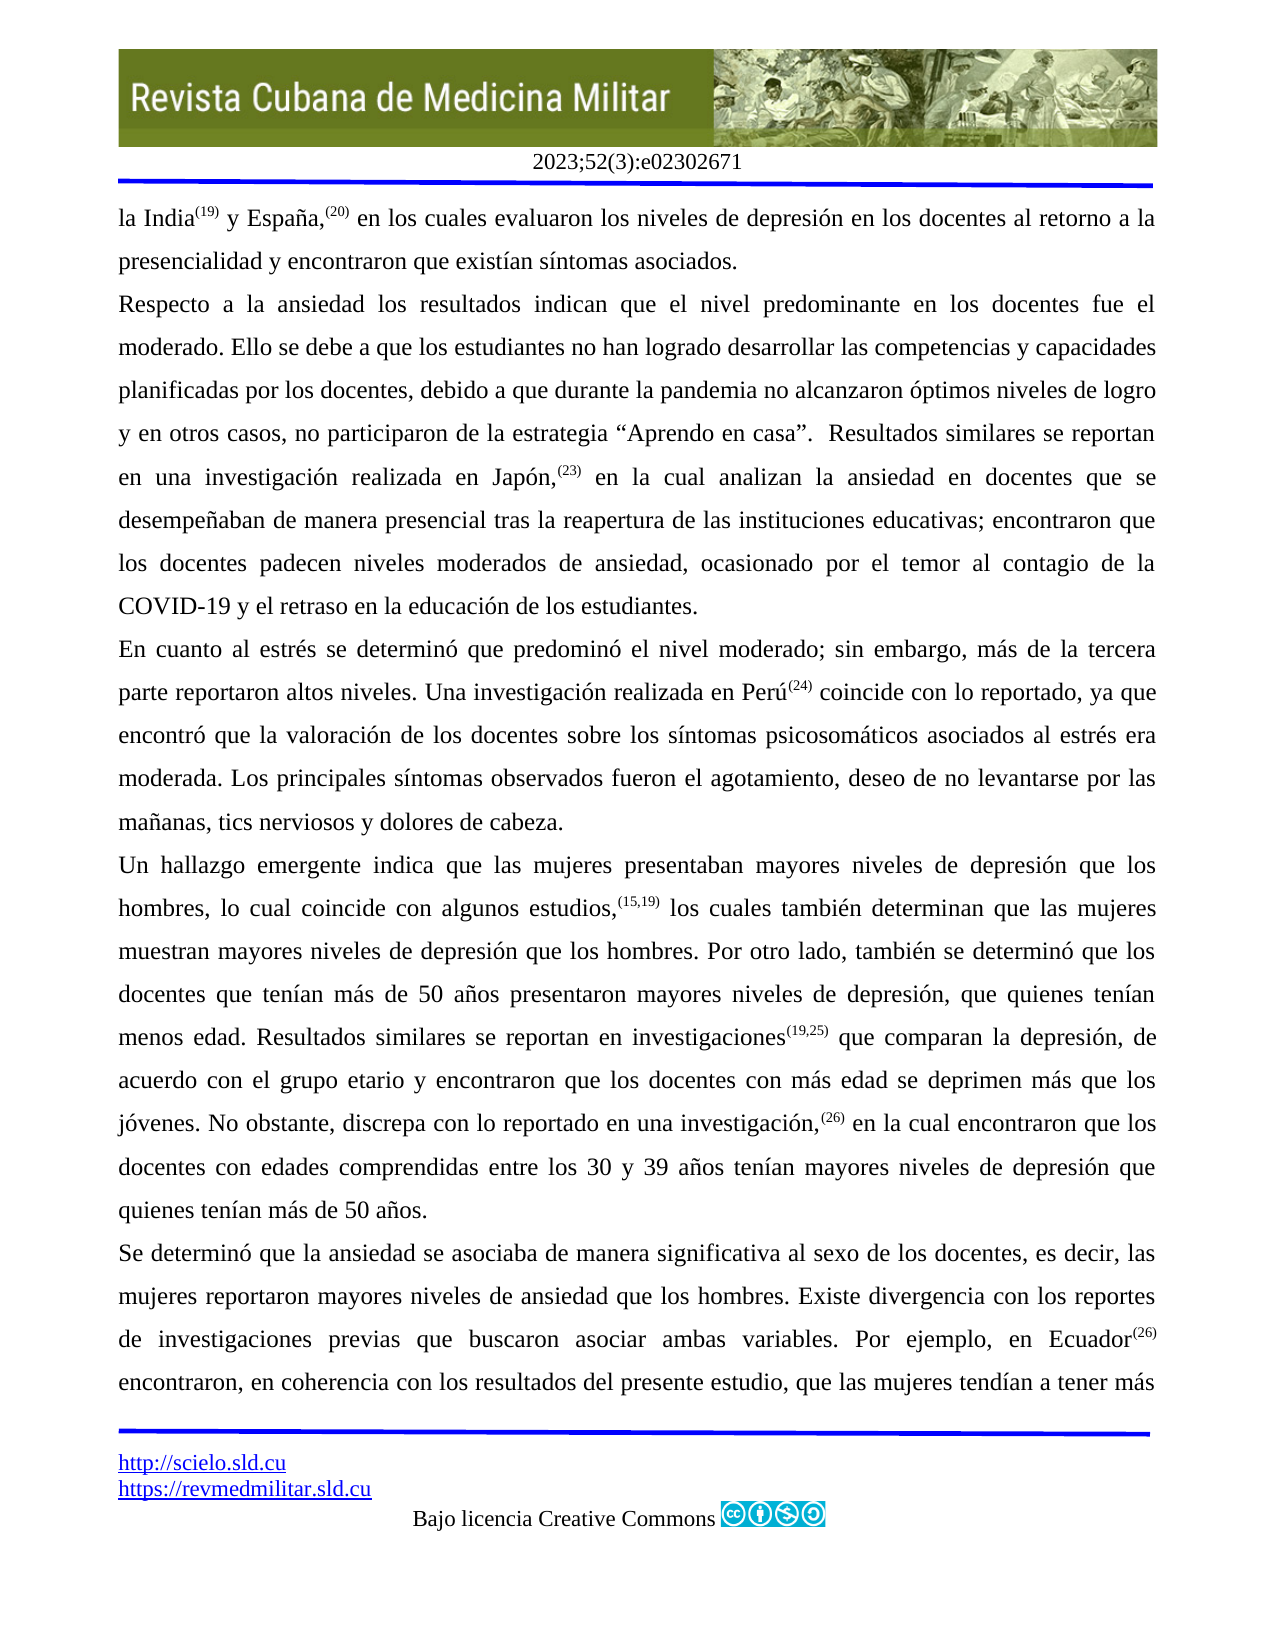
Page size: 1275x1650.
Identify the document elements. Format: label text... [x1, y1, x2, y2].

picture [118, 49, 1158, 147]
text Un hallazgo emergente indica que las mujeres presentaban mayores niveles de depresión que los hombres, lo cual coincide con algunos estudios,(15,19) los cuales también determinan que las mujeres muestran mayores niveles de depresión que los hombres. Por otro lado, también se determinó que los docentes que tenían más de 50 años presentaron mayores niveles de depresión, que quienes tenían menos edad. Resultados similares se reportan en investigaciones(19,25) que comparan la depresión, de acuerdo con el grupo etario y encontraron que los docentes con más edad se deprimen más que los jóvenes. No obstante, discrepa con lo reportado en una investigación,(26) en la cual encontraron que los docentes con edades comprendidas entre los 30 y 39 años tenían mayores niveles de depresión que quienes tenían más de 50 años. [118, 850, 1157, 1223]
picture [720, 1501, 826, 1527]
text Respecto a la ansiedad los resultados indican que el nivel predominante en los docentes fue el moderado. Ello se debe a que los estudiantes no han logrado desarrollar las competencias y capacidades planificadas por los docentes, debido a que durante la pandemia no alcanzaron óptimos niveles de logro y en otros casos, no participaron de la estrategia “Aprendo en casa”. Resultados similares se reportan en una investigación realizada en Japón,(23) en la cual analizan la ansiedad en docentes que se desempeñaban de manera presencial tras la reapertura de las instituciones educativas; encontraron que los docentes padecen niveles moderados de ansiedad, ocasionado por el temor al contagio de la COVID-19 y el retraso en la educación de los estudiantes. [118, 289, 1157, 620]
text En cuanto al estrés se determinó que predominó el nivel moderado; sin embargo, más de la tercera parte reportaron altos niveles. Una investigación realizada en Perú(24) coincide con lo reportado, ya que encontró que la valoración de los docentes sobre los síntomas psicosomáticos asociados al estrés era moderada. Los principales síntomas observados fueron el agotamiento, deseo de no levantarse por las mañanas, tics nerviosos y dolores de cabeza. [118, 634, 1157, 835]
